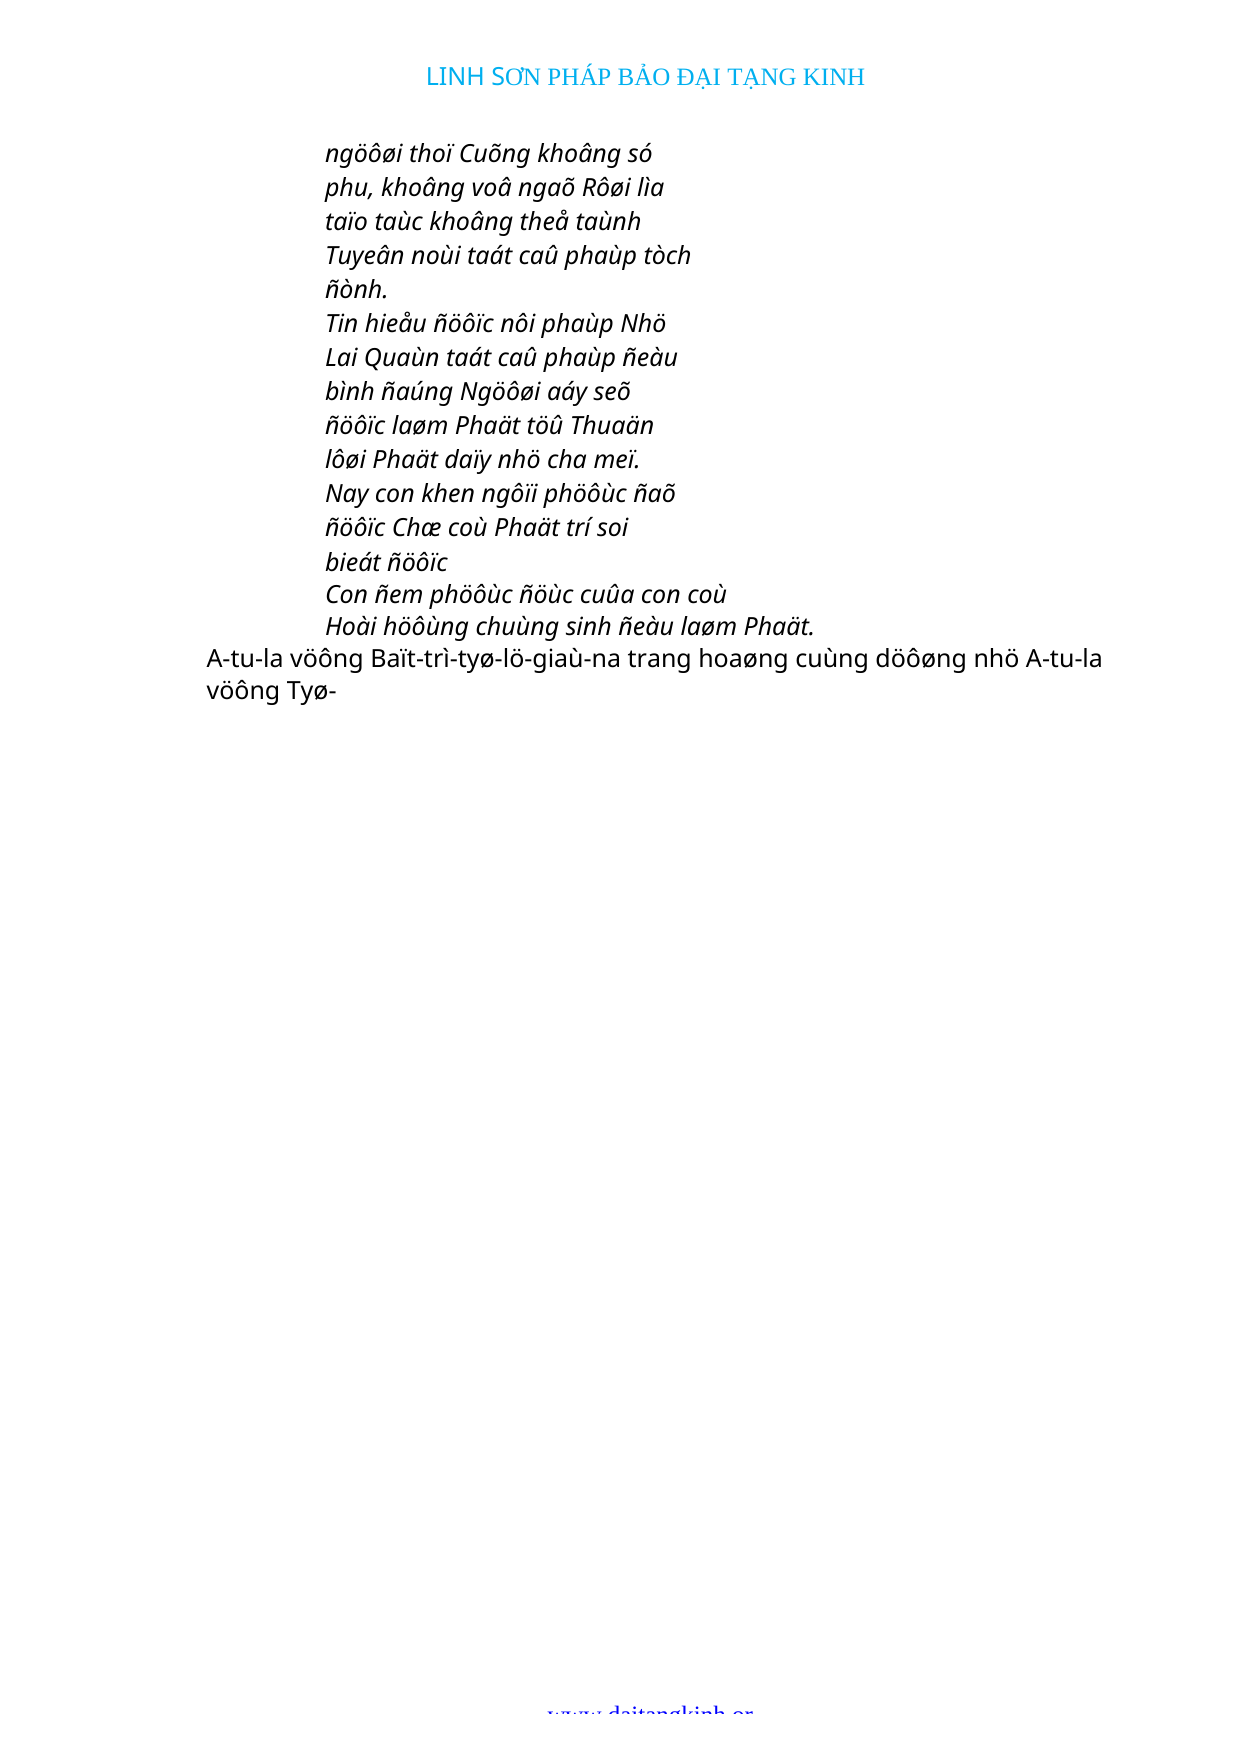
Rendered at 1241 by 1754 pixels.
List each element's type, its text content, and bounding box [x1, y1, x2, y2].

text Tin hieåu ñöôïc nôi phaùp Nhö Lai Quaùn taát caû phaùp ñeàu bình ñaúng Ngöôøi aáy seõ ñöôïc laøm Phaät töû Thuaän lôøi Phaät daïy nhö cha meï. Nay con khen ngôïi phöôùc ñaõ ñöôïc Chæ coù Phaät trí soi bieát ñöôïc [325, 306, 682, 578]
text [325, 135, 692, 306]
text A-tu-la vöông Baït-trì-tyø-lö-giaù-na trang hoaøng cuùng döôøng nhö A-tu-la vöông Tyø- [206, 642, 1105, 706]
text Con ñem phöôùc ñöùc cuûa con coù [325, 578, 1105, 610]
text Hoài höôùng chuùng sinh ñeàu laøm Phaät. [325, 610, 1105, 642]
